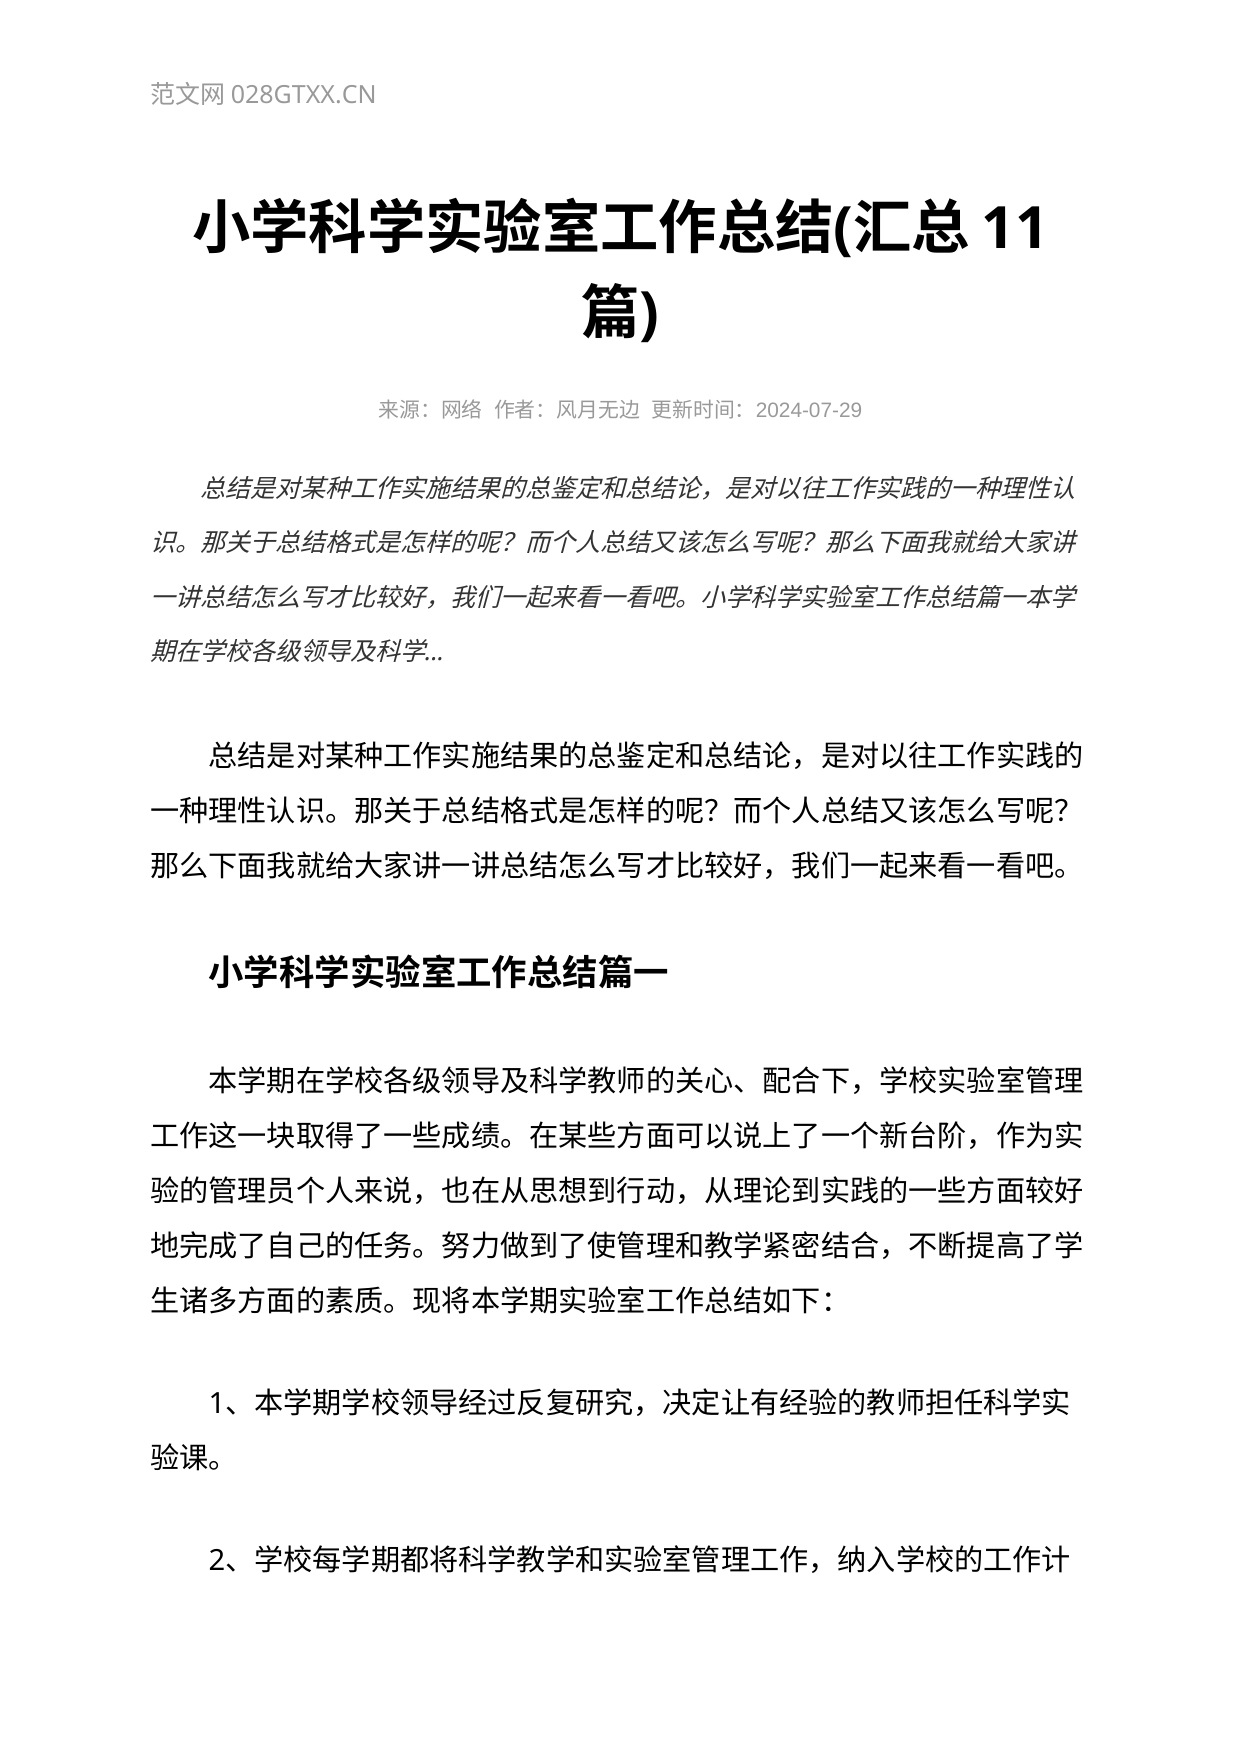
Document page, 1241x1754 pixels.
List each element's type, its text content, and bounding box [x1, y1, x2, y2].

text 本学期在学校各级领导及科学教师的关心、配合下，学校实验室管理工作这一块取得了一些成绩。在某些方面可以说上了一个新台阶，作为实验的管理员个人来说，也在从思想到行动，从理论到实践的一些方面较好地完成了自己的任务。努力做到了使管理和教学紧密结合，不断提高了学生诸多方面的素质。现将本学期实验室工作总结如下： [150, 1058, 1090, 1320]
text 总结是对某种工作实施结果的总鉴定和总结论，是对以往工作实践的一种理性认识。那关于总结格式是怎样的呢？而个人总结又该怎么写呢？那么下面我就给大家讲一讲总结怎么写才比较好，我们一起来看一看吧。小学科学实验室工作总结篇一本学期在学校各级领导及科学... [150, 468, 1090, 668]
subtitle 小学科学实验室工作总结(汇总11篇) [150, 181, 1090, 351]
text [150, 1536, 1090, 1578]
text 来源：网络 作者：风月无边 更新时间：2024-07-29 [150, 398, 1090, 422]
text 1、本学期学校领导经过反复研究，决定让有经验的教师担任科学实验课。 [150, 1379, 1090, 1477]
text 总结是对某种工作实施结果的总鉴定和总结论，是对以往工作实践的一种理性认识。那关于总结格式是怎样的呢？而个人总结又该怎么写呢？那么下面我就给大家讲一讲总结怎么写才比较好，我们一起来看一看吧。 [150, 733, 1090, 885]
text 小学科学实验室工作总结篇一 [150, 944, 1090, 996]
